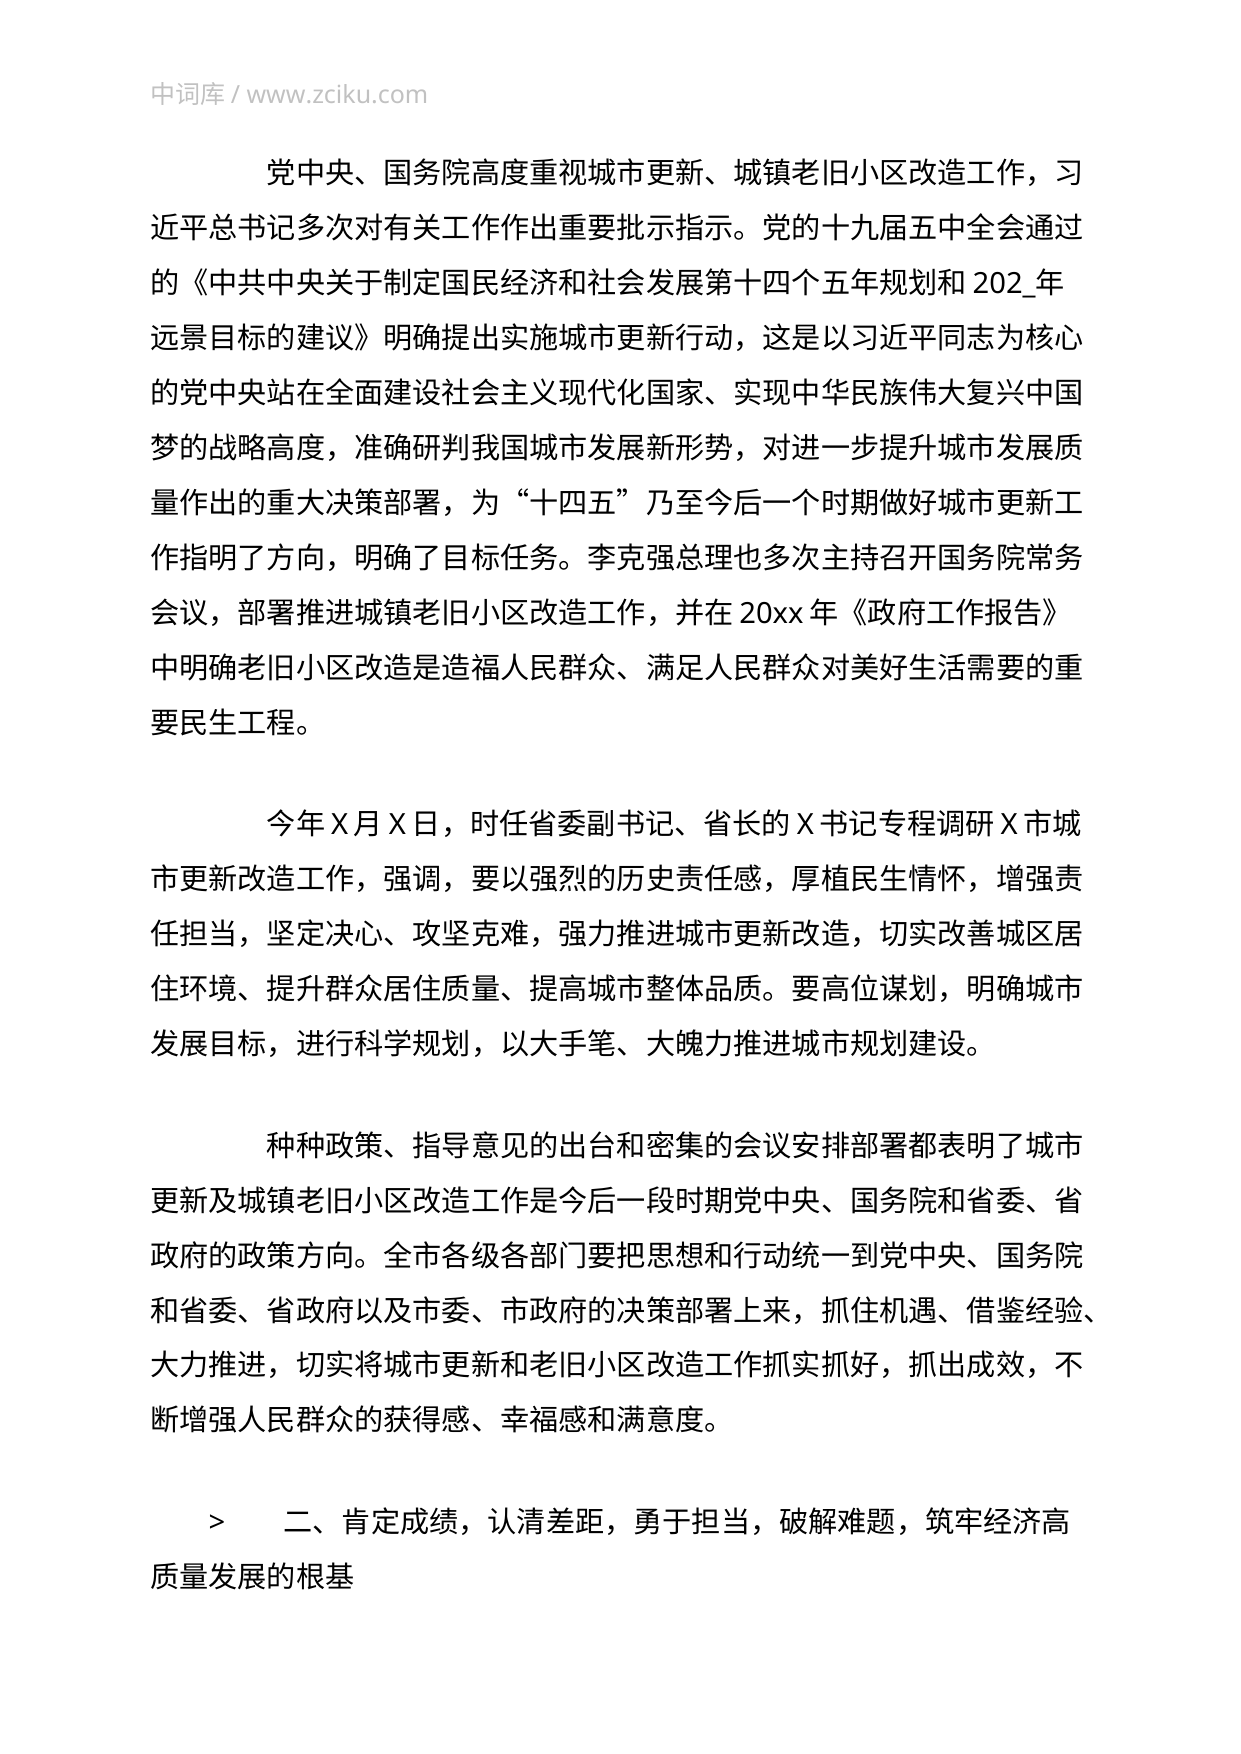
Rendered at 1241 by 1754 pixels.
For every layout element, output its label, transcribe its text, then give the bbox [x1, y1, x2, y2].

text 种种政策、指导意见的出台和密集的会议安排部署都表明了城市更新及城镇老旧小区改造工作是今后一段时期党中央、国务院和省委、省政府的政策方向。全市各级各部门要把思想和行动统一到党中央、国务院和省委、省政府以及市委、市政府的决策部署上来，抓住机遇、借鉴经验、大力推进，切实将城市更新和老旧小区改造工作抓实抓好，抓出成效，不断增强人民群众的获得感、幸福感和满意度。 [150, 1122, 1090, 1439]
text 今年X月X日，时任省委副书记、省长的X书记专程调研X市城市更新改造工作，强调，要以强烈的历史责任感，厚植民生情怀，增强责任担当，坚定决心、攻坚克难，强力推进城市更新改造，切实改善城区居住环境、提升群众居住质量、提高城市整体品质。要高位谋划，明确城市发展目标，进行科学规划，以大手笔、大魄力推进城市规划建设。 [150, 801, 1090, 1063]
text > 二、肯定成绩，认清差距，勇于担当，破解难题，筑牢经济高质量发展的根基 [150, 1499, 1090, 1596]
text 党中央、国务院高度重视城市更新、城镇老旧小区改造工作，习近平总书记多次对有关工作作出重要批示指示。党的十九届五中全会通过的《中共中央关于制定国民经济和社会发展第十四个五年规划和202_年远景目标的建议》明确提出实施城市更新行动，这是以习近平同志为核心的党中央站在全面建设社会主义现代化国家、实现中华民族伟大复兴中国梦的战略高度，准确研判我国城市发展新形势，对进一步提升城市发展质量作出的重大决策部署，为“十四五”乃至今后一个时期做好城市更新工作指明了方向，明确了目标任务。李克强总理也多次主持召开国务院常务会议，部署推进城镇老旧小区改造工作，并在20xx年《政府工作报告》中明确老旧小区改造是造福人民群众、满足人民群众对美好生活需要的重要民生工程。 [150, 150, 1090, 741]
